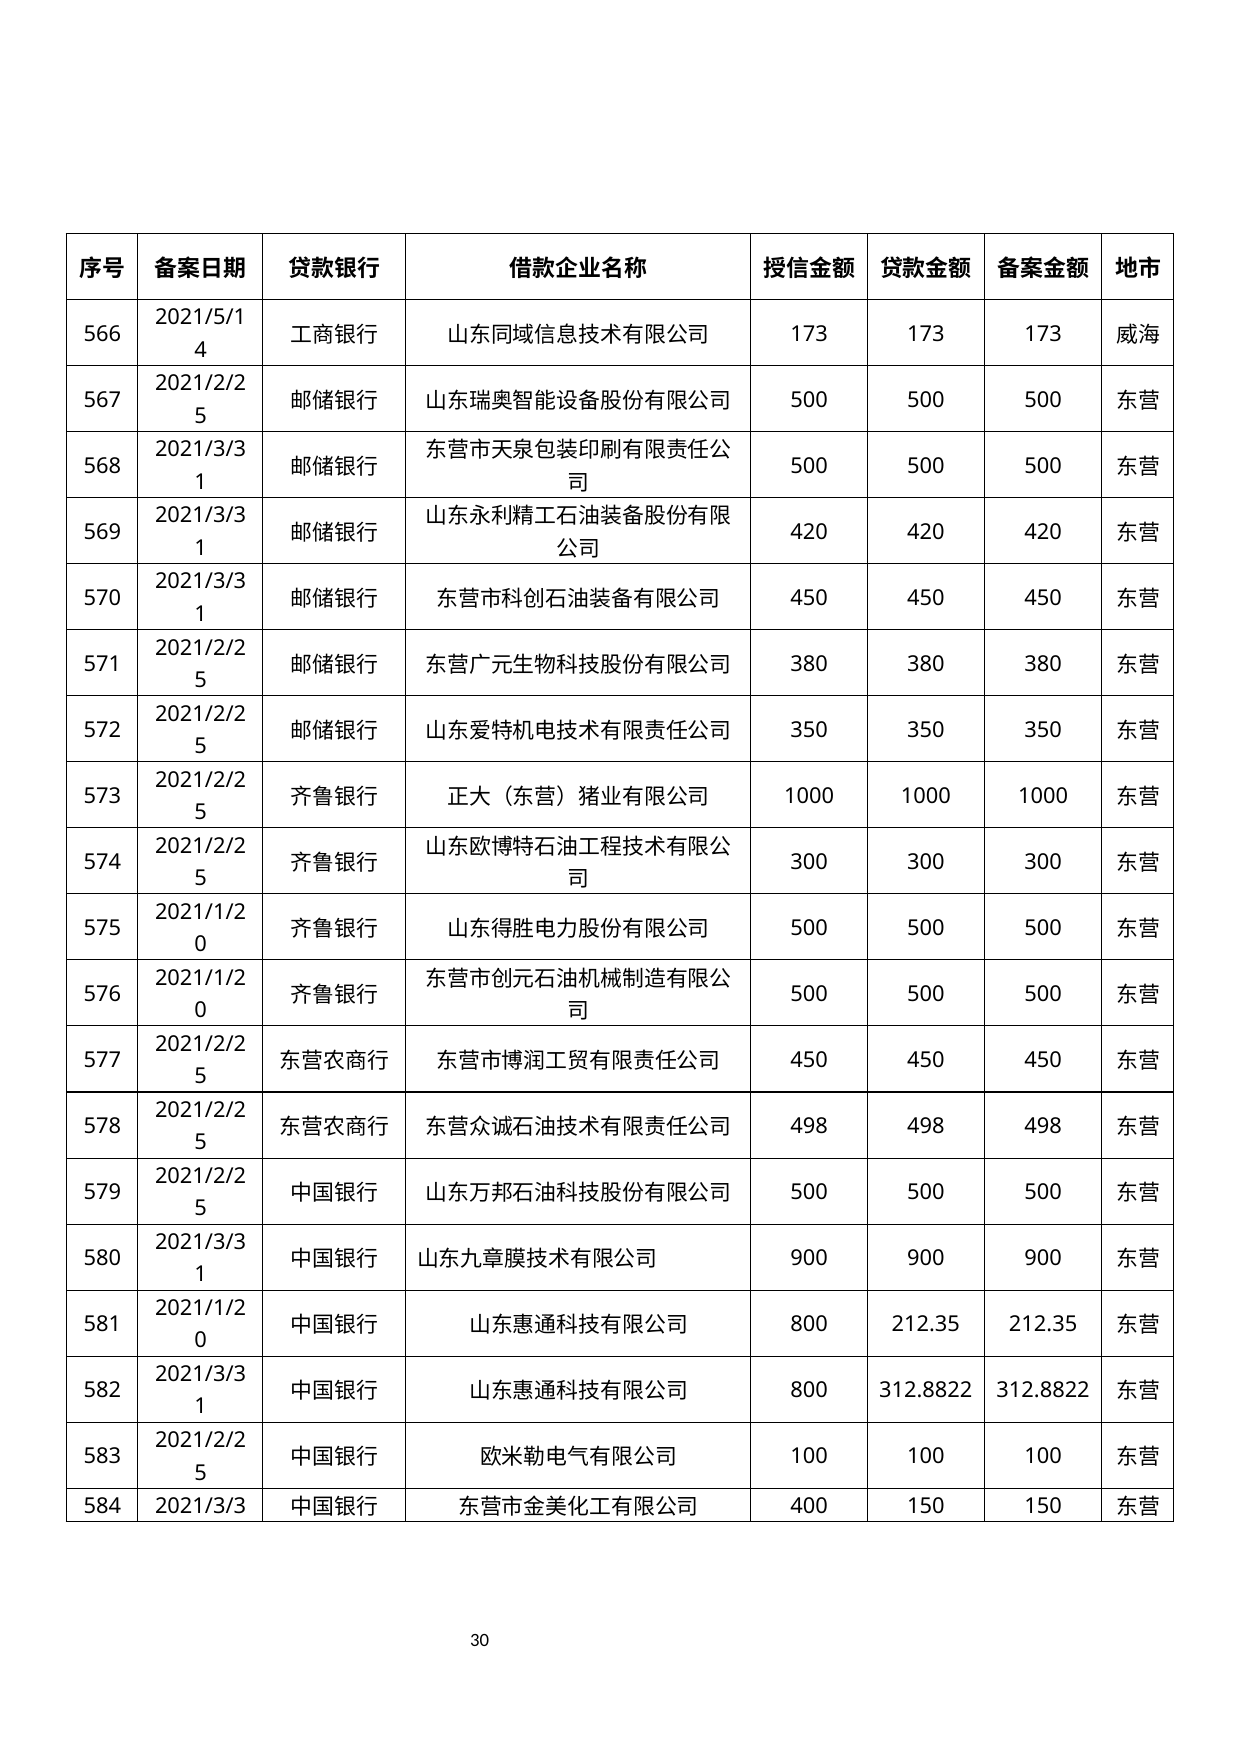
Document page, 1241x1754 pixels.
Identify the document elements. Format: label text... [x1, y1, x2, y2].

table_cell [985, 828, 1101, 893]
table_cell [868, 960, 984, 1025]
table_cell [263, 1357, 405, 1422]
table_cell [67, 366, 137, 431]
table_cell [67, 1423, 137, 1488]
table_header 贷款金额 [868, 234, 984, 299]
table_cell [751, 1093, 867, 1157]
table_header 贷款银行 [263, 234, 405, 299]
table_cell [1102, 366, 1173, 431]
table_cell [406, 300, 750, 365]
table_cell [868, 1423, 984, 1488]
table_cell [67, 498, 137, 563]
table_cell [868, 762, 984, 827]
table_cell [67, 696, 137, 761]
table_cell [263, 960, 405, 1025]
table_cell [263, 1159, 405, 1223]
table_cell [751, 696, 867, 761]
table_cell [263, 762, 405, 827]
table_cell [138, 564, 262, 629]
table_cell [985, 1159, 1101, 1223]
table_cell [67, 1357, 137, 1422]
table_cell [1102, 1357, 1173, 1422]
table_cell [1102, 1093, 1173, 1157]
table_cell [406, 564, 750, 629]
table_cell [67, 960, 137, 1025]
table_header 备案日期 [138, 234, 262, 299]
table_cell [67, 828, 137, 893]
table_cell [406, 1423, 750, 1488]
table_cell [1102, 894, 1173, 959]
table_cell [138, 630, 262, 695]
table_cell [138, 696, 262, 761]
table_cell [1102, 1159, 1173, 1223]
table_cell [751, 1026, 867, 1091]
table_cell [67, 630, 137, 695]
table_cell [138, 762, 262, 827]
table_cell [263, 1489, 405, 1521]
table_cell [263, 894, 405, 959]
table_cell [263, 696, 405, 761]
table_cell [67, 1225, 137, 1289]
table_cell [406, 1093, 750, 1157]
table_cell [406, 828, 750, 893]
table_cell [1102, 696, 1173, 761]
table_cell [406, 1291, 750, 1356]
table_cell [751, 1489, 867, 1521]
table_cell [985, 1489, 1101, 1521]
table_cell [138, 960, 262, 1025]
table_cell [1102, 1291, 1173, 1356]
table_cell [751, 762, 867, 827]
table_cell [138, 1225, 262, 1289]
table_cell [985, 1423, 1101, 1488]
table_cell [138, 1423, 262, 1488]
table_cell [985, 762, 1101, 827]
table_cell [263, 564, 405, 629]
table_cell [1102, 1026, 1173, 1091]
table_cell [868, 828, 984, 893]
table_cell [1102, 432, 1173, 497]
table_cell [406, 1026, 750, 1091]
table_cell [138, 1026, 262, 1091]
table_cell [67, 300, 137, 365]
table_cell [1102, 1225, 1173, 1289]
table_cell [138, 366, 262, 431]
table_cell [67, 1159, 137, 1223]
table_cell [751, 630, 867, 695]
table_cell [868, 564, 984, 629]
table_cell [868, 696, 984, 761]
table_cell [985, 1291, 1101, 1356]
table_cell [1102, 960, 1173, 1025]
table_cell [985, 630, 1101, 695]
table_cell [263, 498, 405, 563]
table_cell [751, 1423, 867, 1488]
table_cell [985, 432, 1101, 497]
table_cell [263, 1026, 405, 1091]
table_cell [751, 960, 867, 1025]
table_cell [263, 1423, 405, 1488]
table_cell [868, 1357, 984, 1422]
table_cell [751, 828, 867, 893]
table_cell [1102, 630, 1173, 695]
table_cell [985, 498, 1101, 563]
table_header 地市 [1102, 234, 1173, 299]
table_header 序号 [67, 234, 137, 299]
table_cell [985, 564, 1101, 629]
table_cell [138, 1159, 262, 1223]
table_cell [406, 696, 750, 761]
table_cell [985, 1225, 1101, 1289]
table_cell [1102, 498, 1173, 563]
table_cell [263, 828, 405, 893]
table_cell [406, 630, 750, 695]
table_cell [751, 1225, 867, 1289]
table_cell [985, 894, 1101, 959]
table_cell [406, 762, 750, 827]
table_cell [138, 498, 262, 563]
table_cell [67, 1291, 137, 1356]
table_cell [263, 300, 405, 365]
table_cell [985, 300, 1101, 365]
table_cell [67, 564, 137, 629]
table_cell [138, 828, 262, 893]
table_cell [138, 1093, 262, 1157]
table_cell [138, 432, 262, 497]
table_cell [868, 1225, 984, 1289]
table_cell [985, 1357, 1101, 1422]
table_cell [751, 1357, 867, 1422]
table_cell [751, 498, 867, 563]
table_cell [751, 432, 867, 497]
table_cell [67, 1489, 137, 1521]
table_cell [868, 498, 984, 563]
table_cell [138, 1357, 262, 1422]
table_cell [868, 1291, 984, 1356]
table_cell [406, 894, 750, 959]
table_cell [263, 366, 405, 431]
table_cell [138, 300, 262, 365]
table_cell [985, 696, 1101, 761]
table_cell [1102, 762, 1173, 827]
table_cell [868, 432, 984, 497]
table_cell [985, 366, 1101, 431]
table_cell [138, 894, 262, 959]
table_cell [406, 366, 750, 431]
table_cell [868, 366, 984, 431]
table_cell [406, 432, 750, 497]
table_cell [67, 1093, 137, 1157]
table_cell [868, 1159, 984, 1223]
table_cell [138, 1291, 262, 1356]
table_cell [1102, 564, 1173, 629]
table_header 备案金额 [985, 234, 1101, 299]
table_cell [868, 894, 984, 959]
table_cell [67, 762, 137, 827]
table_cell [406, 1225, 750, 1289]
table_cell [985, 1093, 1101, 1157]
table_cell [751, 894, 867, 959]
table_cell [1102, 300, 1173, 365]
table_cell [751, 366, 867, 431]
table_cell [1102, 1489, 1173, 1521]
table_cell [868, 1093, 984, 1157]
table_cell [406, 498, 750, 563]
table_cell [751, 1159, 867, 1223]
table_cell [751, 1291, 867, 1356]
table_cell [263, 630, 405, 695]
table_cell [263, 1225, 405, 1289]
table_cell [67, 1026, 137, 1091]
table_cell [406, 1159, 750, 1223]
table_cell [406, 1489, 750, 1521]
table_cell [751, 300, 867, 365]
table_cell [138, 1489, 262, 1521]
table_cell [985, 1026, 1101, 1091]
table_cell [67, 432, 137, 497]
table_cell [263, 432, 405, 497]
table_header 授信金额 [751, 234, 867, 299]
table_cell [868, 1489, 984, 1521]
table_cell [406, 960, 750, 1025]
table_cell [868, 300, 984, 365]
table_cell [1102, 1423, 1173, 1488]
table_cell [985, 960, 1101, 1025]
table_header 借款企业名称 [406, 234, 750, 299]
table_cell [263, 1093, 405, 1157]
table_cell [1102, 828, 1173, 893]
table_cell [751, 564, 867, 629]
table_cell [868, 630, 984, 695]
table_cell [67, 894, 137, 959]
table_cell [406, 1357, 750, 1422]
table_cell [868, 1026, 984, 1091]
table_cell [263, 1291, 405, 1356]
